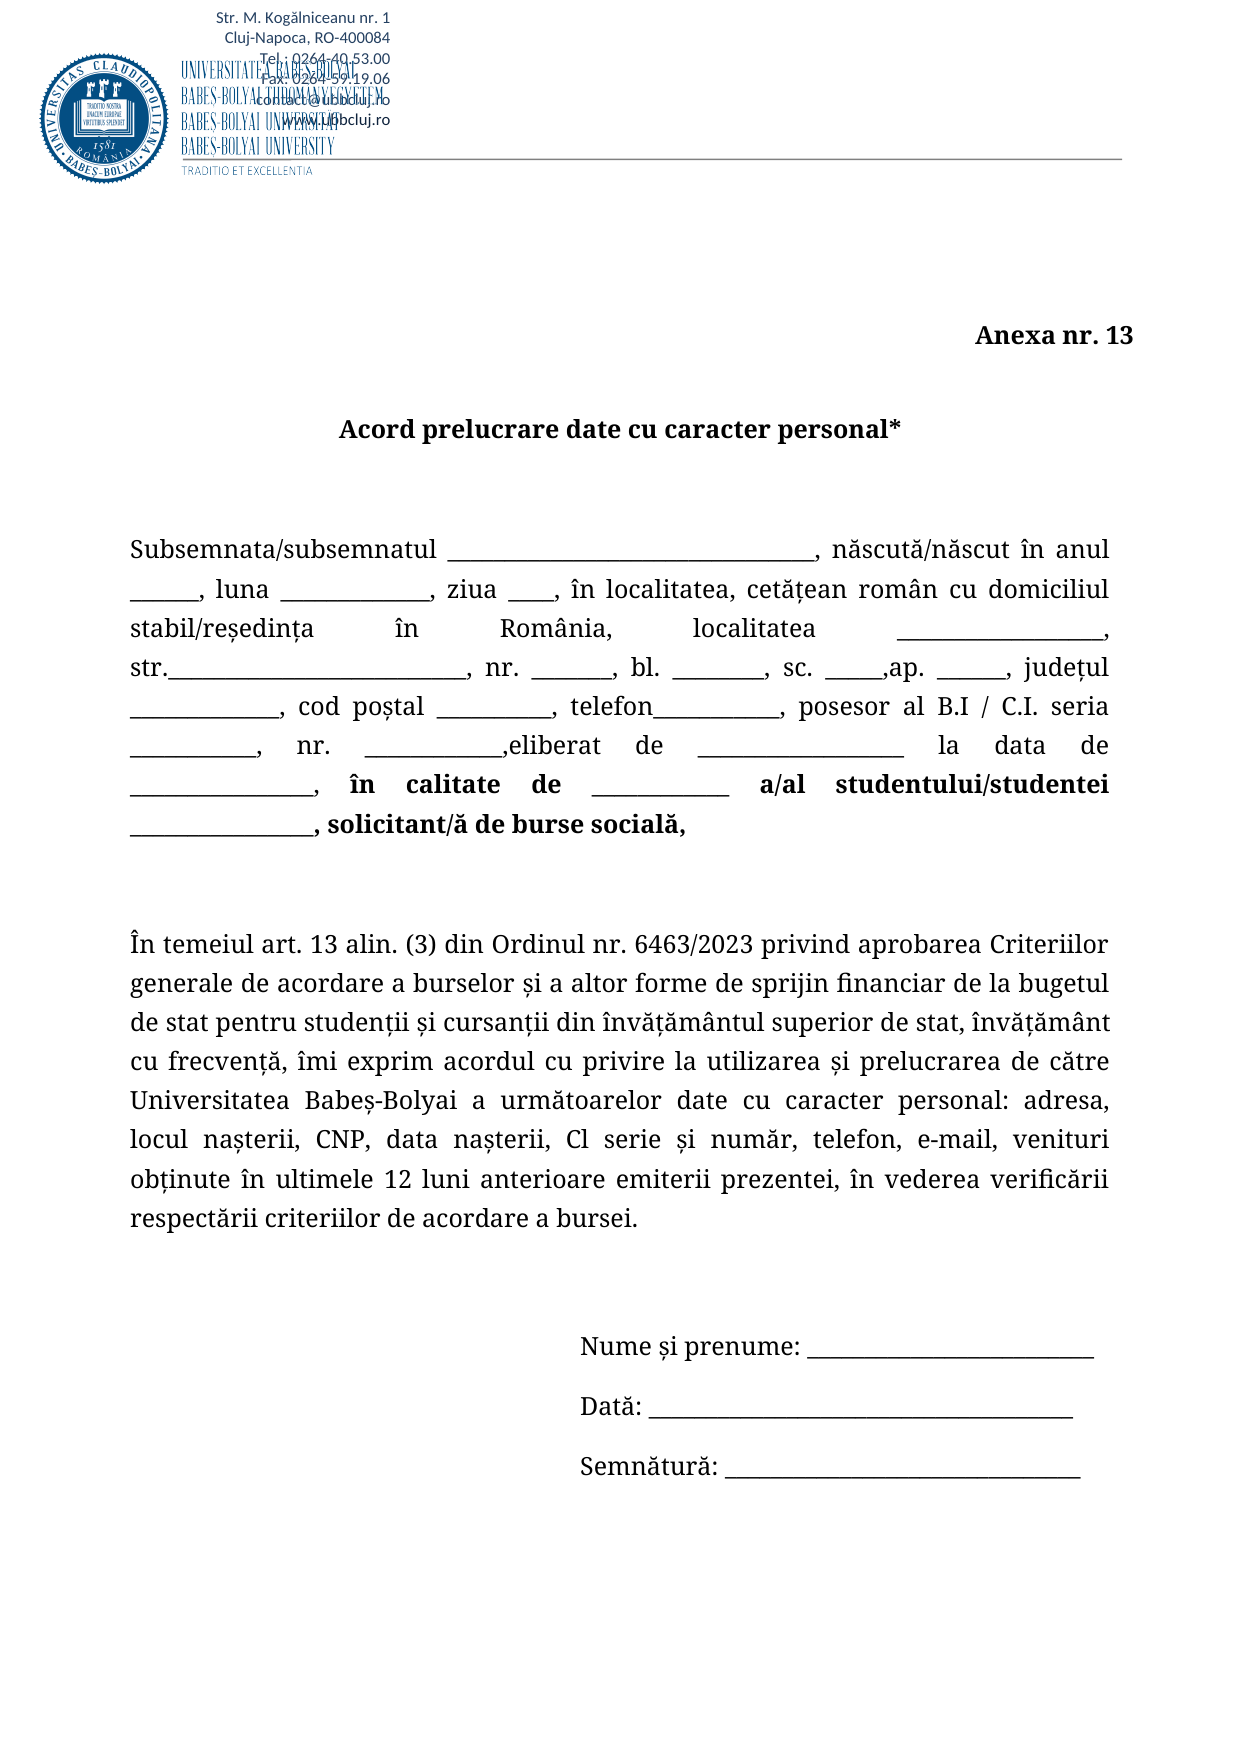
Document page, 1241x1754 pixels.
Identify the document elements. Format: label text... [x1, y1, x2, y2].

text Nume şi prenume: _________________________ [505, 1328, 1110, 1363]
text Subsemnata/subsemnatul ________________________________, născută/născut în anul ______, luna _____________, ziua ____, în localitatea, cetățean român cu domiciliul stabil/reședința în România, localitatea __________________, str.__________________________, nr. _______, bl. ________, sc. _____,ap. ______, județul _____________, cod poștal __________, telefon___________, posesor al B.I / C.I. seria ___________, nr. ____________,eliberat de __________________ la data de ________________, în calitate de ____________ a/al studentului/studentei ________________, solicitant/ă de burse socială, [130, 532, 1110, 840]
text Anexa nr. 13 [130, 318, 1134, 352]
text Acord prelucrare date cu caracter personal* [130, 412, 1110, 446]
picture [21, 21, 404, 216]
text Semnătură: _______________________________ [505, 1448, 1110, 1483]
text Dată: _____________________________________ [505, 1388, 1110, 1423]
text În temeiul art. 13 alin. (3) din Ordinul nr. 6463/2023 privind aprobarea Criteriilor generale de acordare a burselor şi a altor forme de sprijin financiar de la bugetul de stat pentru studenţii şi cursanţii din învăţământul superior de stat, învăţământ cu frecvenţă, îmi exprim acordul cu privire la utilizarea și prelucrarea de către Universitatea Babeș-Bolyai a următoarelor date cu caracter personal: adresa, locul nașterii, CNP, data nașterii, Cl serie și număr, telefon, e-mail, venituri obținute în ultimele 12 luni anterioare emiterii prezentei, în vederea verificării respectării criteriilor de acordare a bursei. [130, 926, 1110, 1234]
